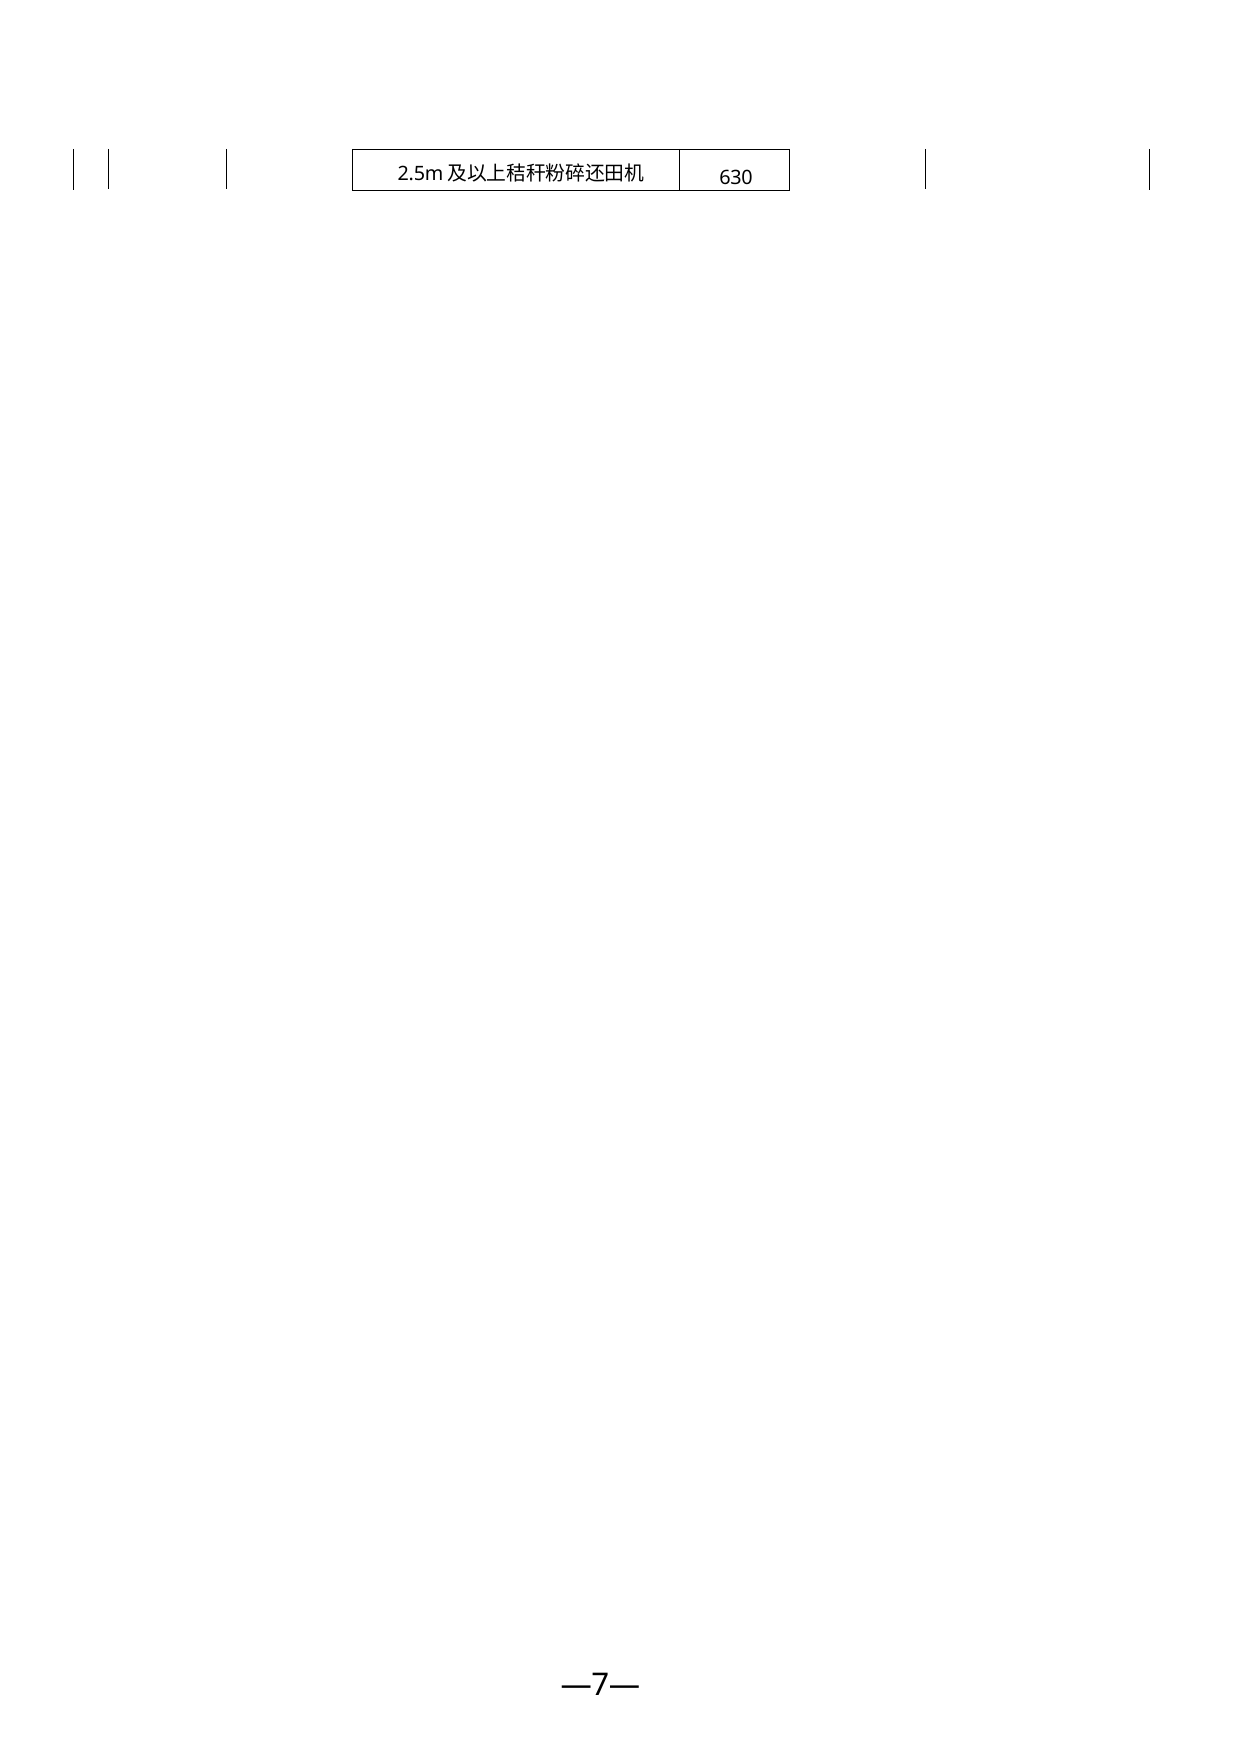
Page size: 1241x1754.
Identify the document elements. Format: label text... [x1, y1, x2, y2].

table_cell 2.5m及以上秸秆粉碎还田机 [353, 150, 679, 190]
table_cell 630 [680, 150, 789, 190]
